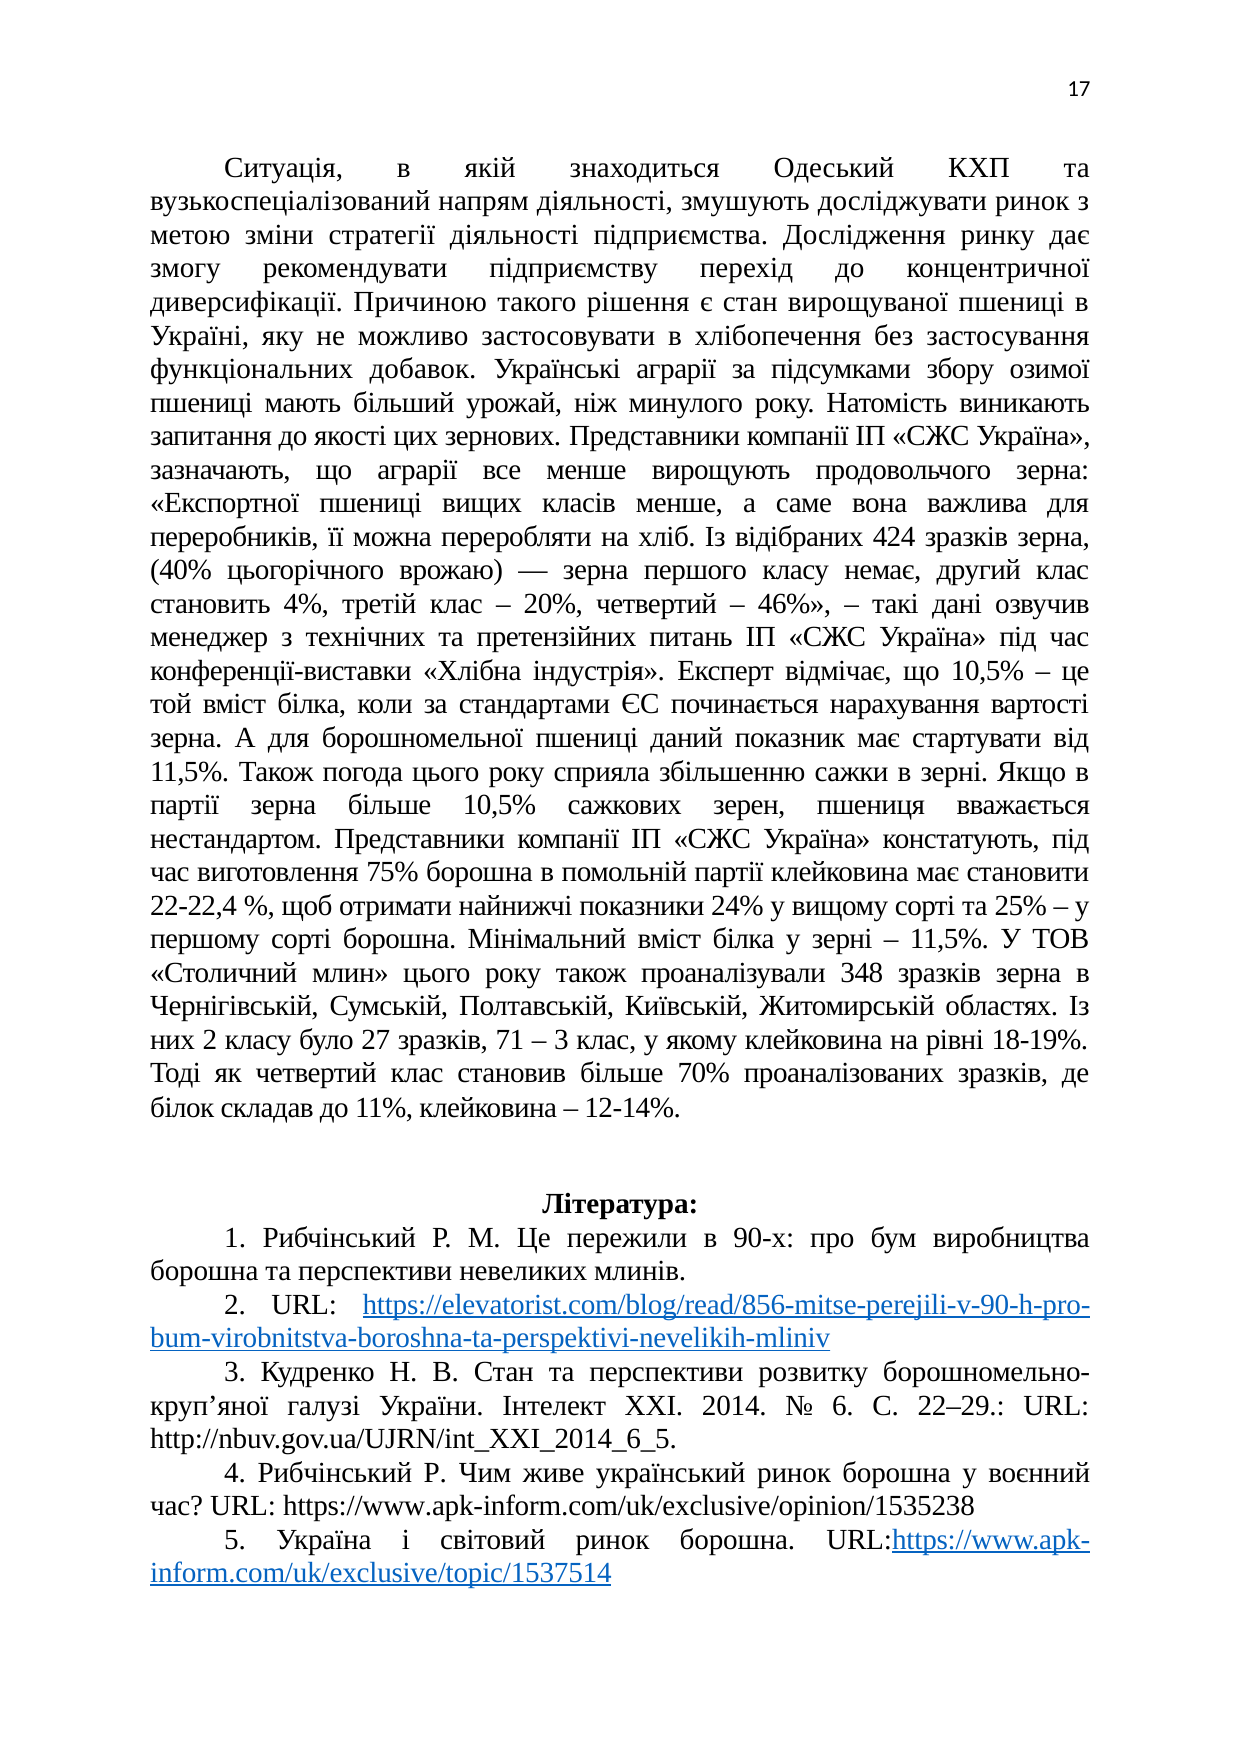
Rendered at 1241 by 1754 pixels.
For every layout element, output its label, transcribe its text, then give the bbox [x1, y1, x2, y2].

text Ситуація, в якій знаходиться Одеський КХП та вузькоспеціалізований напрям діяльності, змушують досліджувати ринок з метою зміни стратегії діяльності підприємства. Дослідження ринку дає змогу рекомендувати підприємству перехід до концентричної диверсифікації. Причиною такого рішення є стан вирощуваної пшениці в Україні, яку не можливо застосовувати в хлібопечення без застосування функціональних добавок. Українські аграрії за підсумками збору озимої пшениці мають більший урожай, ніж минулого року. Натомість виникають запитання до якості цих зернових. Представники компанії ІП «СЖС Україна», зазначають, що аграрії все менше вирощують продовольчого зерна: «Експортної пшениці вищих класів менше, а саме вона важлива для переробників, її можна переробляти на хліб. Із відібраних 424 зразків зерна, (40% цьогорічного врожаю) — зерна першого класу немає, другий клас становить 4%, третій клас – 20%, четвертий – 46%», – такі дані озвучив менеджер з технічних та претензійних питань ІП «СЖС Україна» під час конференції-виставки «Хлібна індустрія». Експерт відмічає, що 10,5% – це той вміст білка, коли за стандартами ЄС починається нарахування вартості зерна. А для борошномельної пшениці даний показник має стартувати від 11,5%. Також погода цього року сприяла збільшенню сажки в зерні. Якщо в партії зерна більше 10,5% сажкових зерен, пшениця вважається нестандартом. Представники компанії ІП «СЖС Україна» констатують, під час виготовлення 75% борошна в помольній партії клейковина має становити 22-22,4 %, щоб отримати найнижчі показники 24% у вищому сорті та 25% – у першому сорті борошна. Мінімальний вміст білка у зерні – 11,5%. У ТОВ «Столичний млин» цього року також проаналізували 348 зразків зерна в Чернігівській, Сумській, Полтавській, Київській, Житомирській областях. Із них 2 класу було 27 зразків, 71 – 3 клас, у якому клейковина на рівні 18-19%. Тоді як четвертий клас становив більше 70% проаналізованих зразків, де білок складав до 11%, клейковина – 12-14%. [150, 150, 1090, 687]
text 3. Кудренко Н. В. Стан та перспективи розвитку борошномельно-круп’яної галузі України. Інтелект XXI. 2014. № 6. С. 22–29.: URL: http://nbuv.gov.ua/UJRN/int_XXI_2014_6_5. [150, 1354, 1090, 1455]
text 5. Україна і світовий ринок борошна. URL:https://www.apk-inform.com/uk/exclusive/topic/1537514 [150, 1522, 1090, 1589]
text Література: [150, 1186, 1090, 1220]
text 1. Рибчінський Р. М. Це пережили в 90-х: про бум виробництва борошна та перспективи невеликих млинів. [150, 1220, 1090, 1287]
text Ситуація, в якій знаходиться Одеський КХП та вузькоспеціалізований напрям діяльності, змушують досліджувати ринок з метою зміни стратегії діяльності підприємства. Дослідження ринку дає змогу рекомендувати підприємству перехід до концентричної диверсифікації. Причиною такого рішення є стан вирощуваної пшениці в Україні, яку не можливо застосовувати в хлібопечення без застосування функціональних добавок. Українські аграрії за підсумками збору озимої пшениці мають більший урожай, ніж минулого року. Натомість виникають запитання до якості цих зернових. Представники компанії ІП «СЖС Україна», зазначають, що аграрії все менше вирощують продовольчого зерна: «Експортної пшениці вищих класів менше, а саме вона важлива для переробників, її можна переробляти на хліб. Із відібраних 424 зразків зерна, (40% цьогорічного врожаю) — зерна першого класу немає, другий клас становить 4%, третій клас – 20%, четвертий – 46%», – такі дані озвучив менеджер з технічних та претензійних питань ІП «СЖС Україна» під час конференції-виставки «Хлібна індустрія». Експерт відмічає, що 10,5% – це той вміст білка, коли за стандартами ЄС починається нарахування вартості зерна. А для борошномельної пшениці даний показник має стартувати від 11,5%. Також погода цього року сприяла збільшенню сажки в зерні. Якщо в партії зерна більше 10,5% сажкових зерен, пшениця вважається нестандартом. Представники компанії ІП «СЖС Україна» констатують, під час виготовлення 75% борошна в помольній партії клейковина має становити 22-22,4 %, щоб отримати найнижчі показники 24% у вищому сорті та 25% – у першому сорті борошна. Мінімальний вміст білка у зерні – 11,5%. У ТОВ «Столичний млин» цього року також проаналізували 348 зразків зерна в Чернігівській, Сумській, Полтавській, Київській, Житомирській областях. Із них 2 класу було 27 зразків, 71 – 3 клас, у якому клейковина на рівні 18-19%. Тоді як четвертий клас становив більше 70% проаналізованих зразків, де білок складав до 11%, клейковина – 12-14%. [150, 754, 1090, 1153]
text 2. URL: https://elevatorist.com/blog/read/856-mitse-perejili-v-90-h-pro-bum-virobnitstva-boroshna-ta-perspektivi-nevelikih-mliniv [150, 1287, 1090, 1354]
text 4. Рибчінський Р. Чим живе український ринок борошна у воєнний час? URL: https://www.apk-inform.com/uk/exclusive/opinion/1535238 [150, 1455, 1090, 1522]
